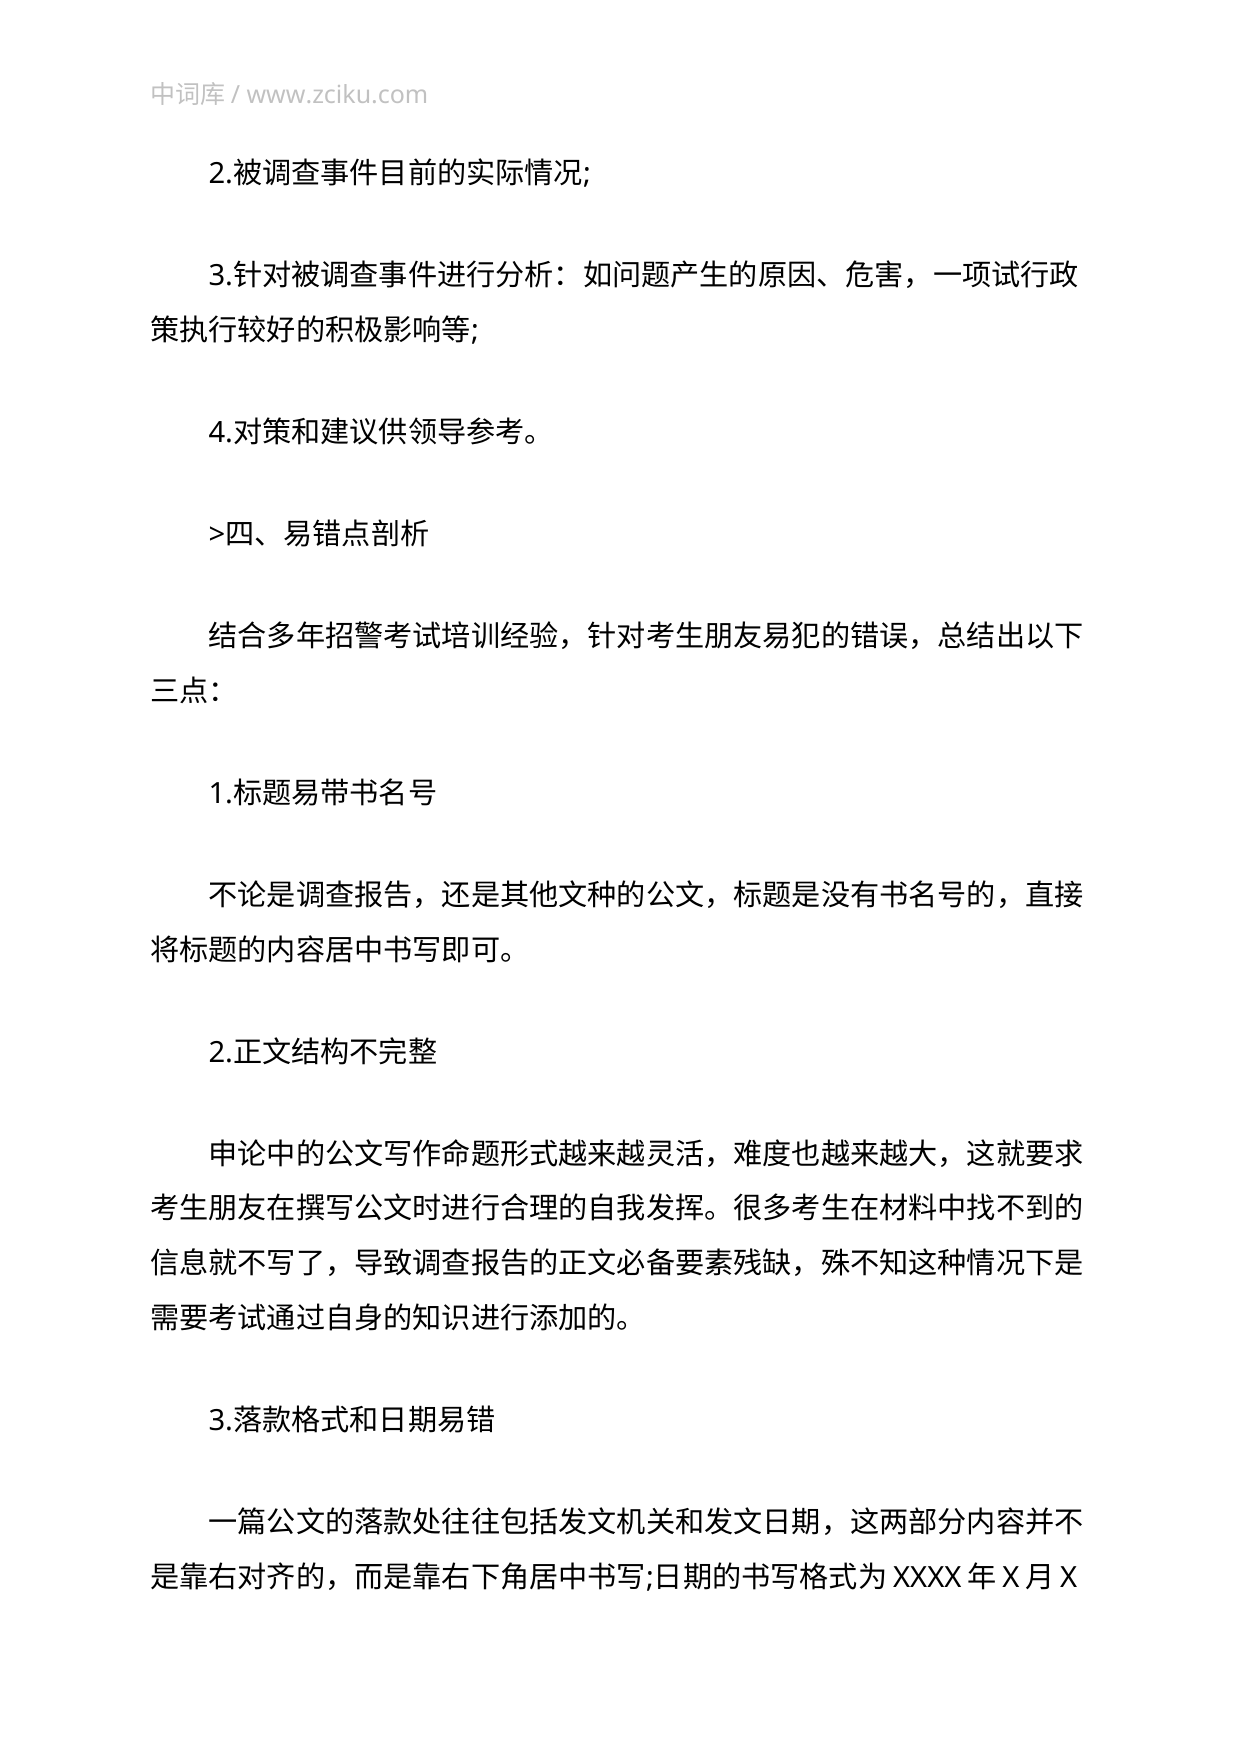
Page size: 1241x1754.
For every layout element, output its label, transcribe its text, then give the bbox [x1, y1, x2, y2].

text >四、易错点剖析 [150, 511, 1090, 553]
text 结合多年招警考试培训经验，针对考生朋友易犯的错误，总结出以下三点： [150, 613, 1090, 710]
text 3.针对被调查事件进行分析：如问题产生的原因、危害，一项试行政策执行较好的积极影响等; [150, 252, 1090, 349]
text 申论中的公文写作命题形式越来越灵活，难度也越来越大，这就要求考生朋友在撰写公文时进行合理的自我发挥。很多考生在材料中找不到的信息就不写了，导致调查报告的正文必备要素残缺，殊不知这种情况下是需要考试通过自身的知识进行添加的。 [150, 1130, 1090, 1337]
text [150, 1499, 1090, 1596]
text 4.对策和建议供领导参考。 [150, 409, 1090, 451]
text 2.正文结构不完整 [150, 1028, 1090, 1071]
text 不论是调查报告，还是其他文种的公文，标题是没有书名号的，直接将标题的内容居中书写即可。 [150, 872, 1090, 969]
text 1.标题易带书名号 [150, 769, 1090, 812]
text 3.落款格式和日期易错 [150, 1397, 1090, 1439]
text 2.被调查事件目前的实际情况; [150, 150, 1090, 192]
